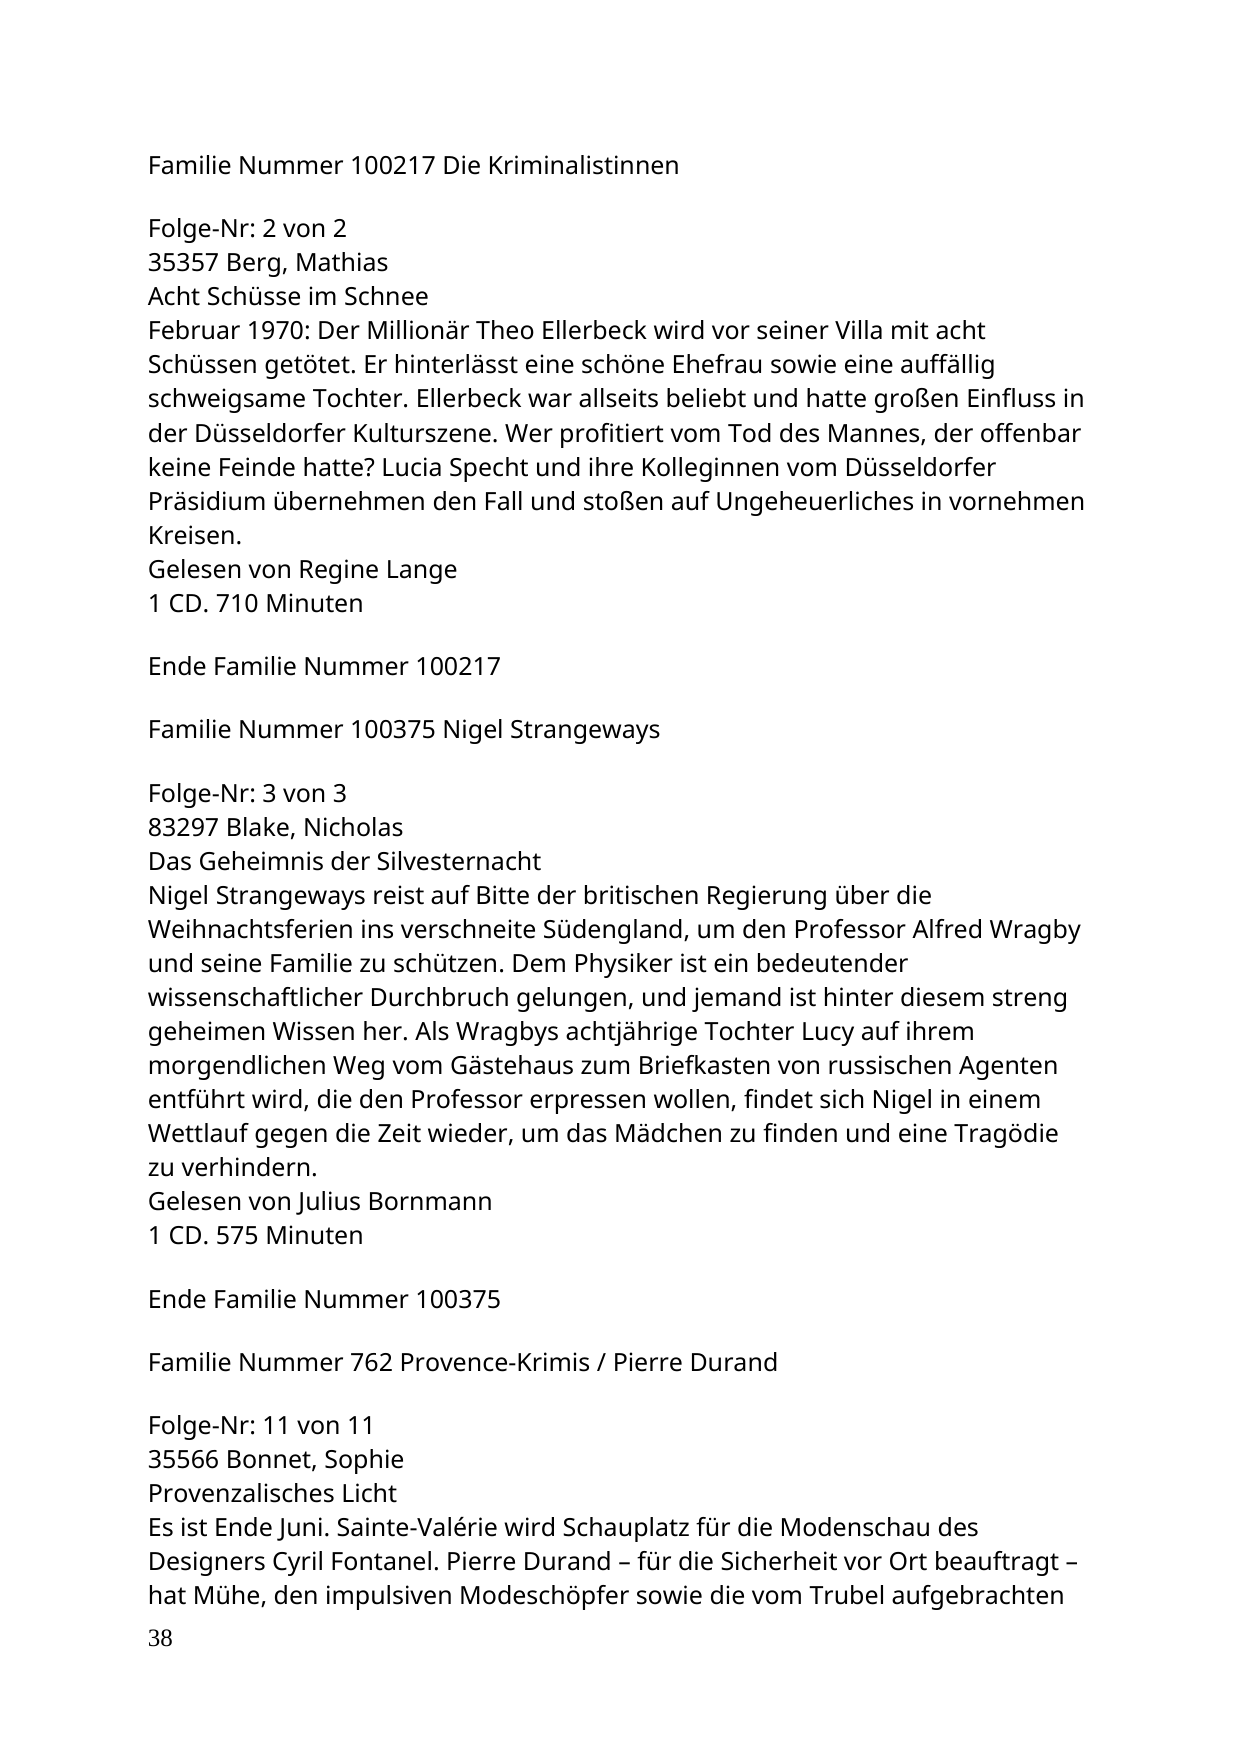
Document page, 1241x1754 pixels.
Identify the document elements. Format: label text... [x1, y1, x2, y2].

text Folge-Nr: 2 von 2 35357 Berg, Mathias Acht Schüsse im Schnee Februar 1970: Der Millionär Theo Ellerbeck wird vor seiner Villa mit acht Schüssen getötet. Er hinterlässt eine schöne Ehefrau sowie eine auffällig schweigsame Tochter. Ellerbeck war allseits beliebt und hatte großen Einfluss in der Düsseldorfer Kulturszene. Wer profitiert vom Tod des Mannes, der offenbar keine Feinde hatte? Lucia Specht und ihre Kolleginnen vom Düsseldorfer Präsidium übernehmen den Fall und stoßen auf Ungeheuerliches in vornehmen Kreisen. Gelesen von Regine Lange 1 CD. 710 Minuten [148, 211, 1093, 619]
text Familie Nummer 762 Provence-Krimis / Pierre Durand [148, 1344, 1093, 1378]
text Familie Nummer 100375 Nigel Strangeways [148, 712, 1093, 746]
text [148, 1408, 1093, 1612]
text Ende Familie Nummer 100375 [148, 1281, 1093, 1315]
text Folge-Nr: 3 von 3 83297 Blake, Nicholas Das Geheimnis der Silvesternacht Nigel Strangeways reist auf Bitte der britischen Regierung über die Weihnachtsferien ins verschneite Südengland, um den Professor Alfred Wragby und seine Familie zu schützen. Dem Physiker ist ein bedeutender wissenschaftlicher Durchbruch gelungen, und jemand ist hinter diesem streng geheimen Wissen her. Als Wragbys achtjährige Tochter Lucy auf ihrem morgendlichen Weg vom Gästehaus zum Briefkasten von russischen Agenten entführt wird, die den Professor erpressen wollen, findet sich Nigel in einem Wettlauf gegen die Zeit wieder, um das Mädchen zu finden und eine Tragödie zu verhindern. Gelesen von Julius Bornmann 1 CD. 575 Minuten [148, 775, 1093, 1252]
text Familie Nummer 100217 Die Kriminalistinnen [148, 148, 1093, 182]
text Ende Familie Nummer 100217 [148, 649, 1093, 683]
